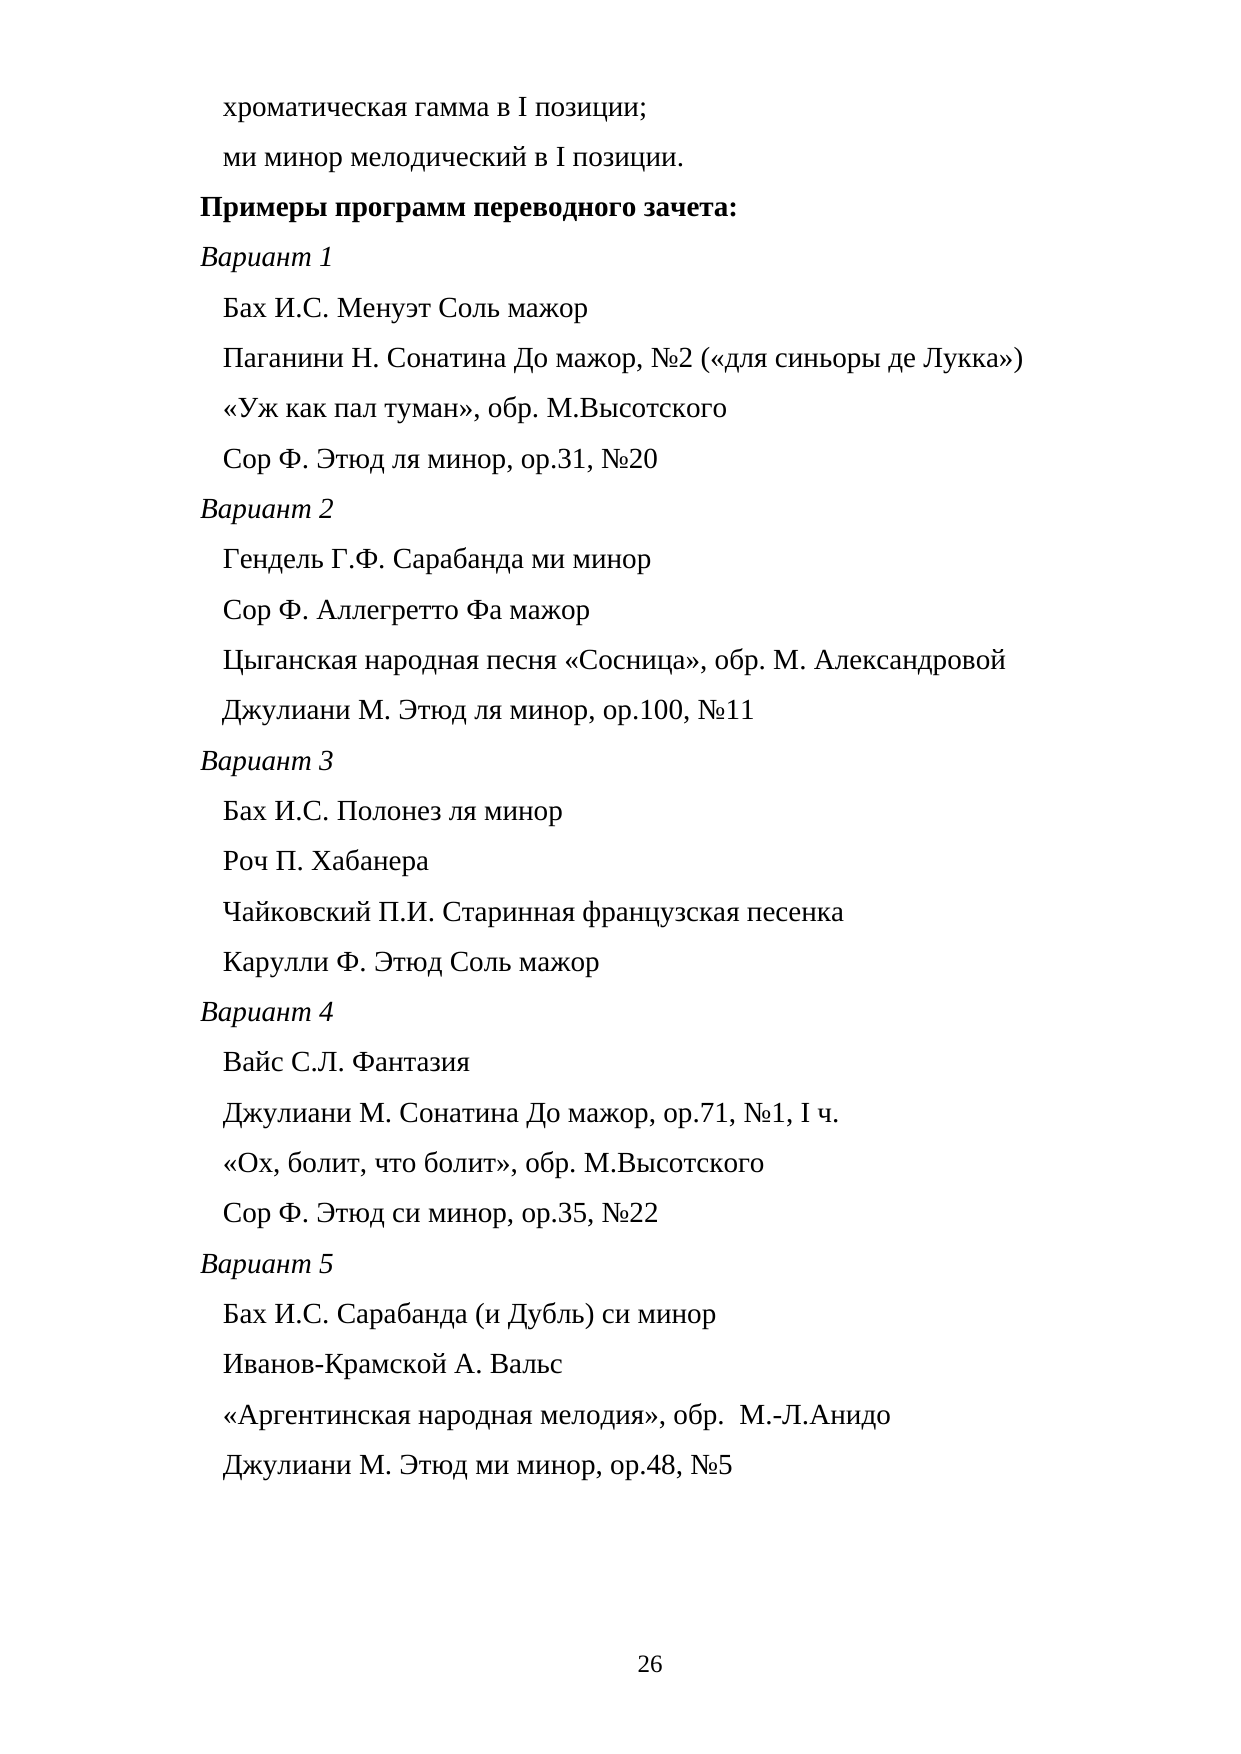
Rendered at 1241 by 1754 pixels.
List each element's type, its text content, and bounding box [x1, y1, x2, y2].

text Бах И.С. Сарабанда (и Дубль) си минор [148, 1296, 1152, 1330]
text «Ох, болит, что болит», обр. М.Высотского [148, 1145, 1152, 1179]
text Бах И.С. Полонез ля минор [148, 793, 1152, 827]
text Чайковский П.И. Старинная французская песенка [148, 894, 1152, 927]
text ми минор мелодический в I позиции. [148, 139, 1152, 172]
text Сор Ф. Этюд си минор, ор.35, №22 [148, 1196, 1152, 1229]
text Сор Ф. Аллегретто Фа мажор [148, 592, 1152, 625]
text Джулиани М. Этюд ми минор, ор.48, №5 [148, 1447, 1152, 1481]
text Примеры программ переводного зачета: [148, 189, 1152, 223]
text «Уж как пал туман», обр. М.Высотского [148, 391, 1152, 424]
text Вариант 1 [148, 239, 1152, 273]
text Роч П. Хабанера [148, 843, 1152, 877]
text Вариант 3 [148, 743, 1152, 776]
text «Аргентинская народная мелодия», обр. М.-Л.Анидо [148, 1397, 1152, 1430]
text Вариант 5 [148, 1246, 1152, 1279]
text хроматическая гамма в I позиции; [148, 89, 1152, 122]
text Гендель Г.Ф. Сарабанда ми минор [148, 541, 1152, 575]
text Цыганская народная песня «Сосница», обр. М. Александровой [148, 642, 1152, 676]
text Джулиани М. Этюд ля минор, ор.100, №11 [148, 692, 1152, 726]
text Джулиани М. Сонатина До мажор, ор.71, №1, I ч. [148, 1095, 1152, 1128]
text Сор Ф. Этюд ля минор, ор.31, №20 [148, 441, 1152, 474]
text Бах И.С. Менуэт Соль мажор [148, 290, 1152, 323]
text Вариант 4 [148, 994, 1152, 1028]
text Карулли Ф. Этюд Соль мажор [148, 944, 1152, 977]
text Вайс С.Л. Фантазия [148, 1044, 1152, 1078]
text Вариант 2 [148, 491, 1152, 525]
text Паганини Н. Сонатина До мажор, №2 («для синьоры де Лукка») [148, 340, 1152, 374]
text Иванов-Крамской А. Вальс [148, 1346, 1152, 1380]
